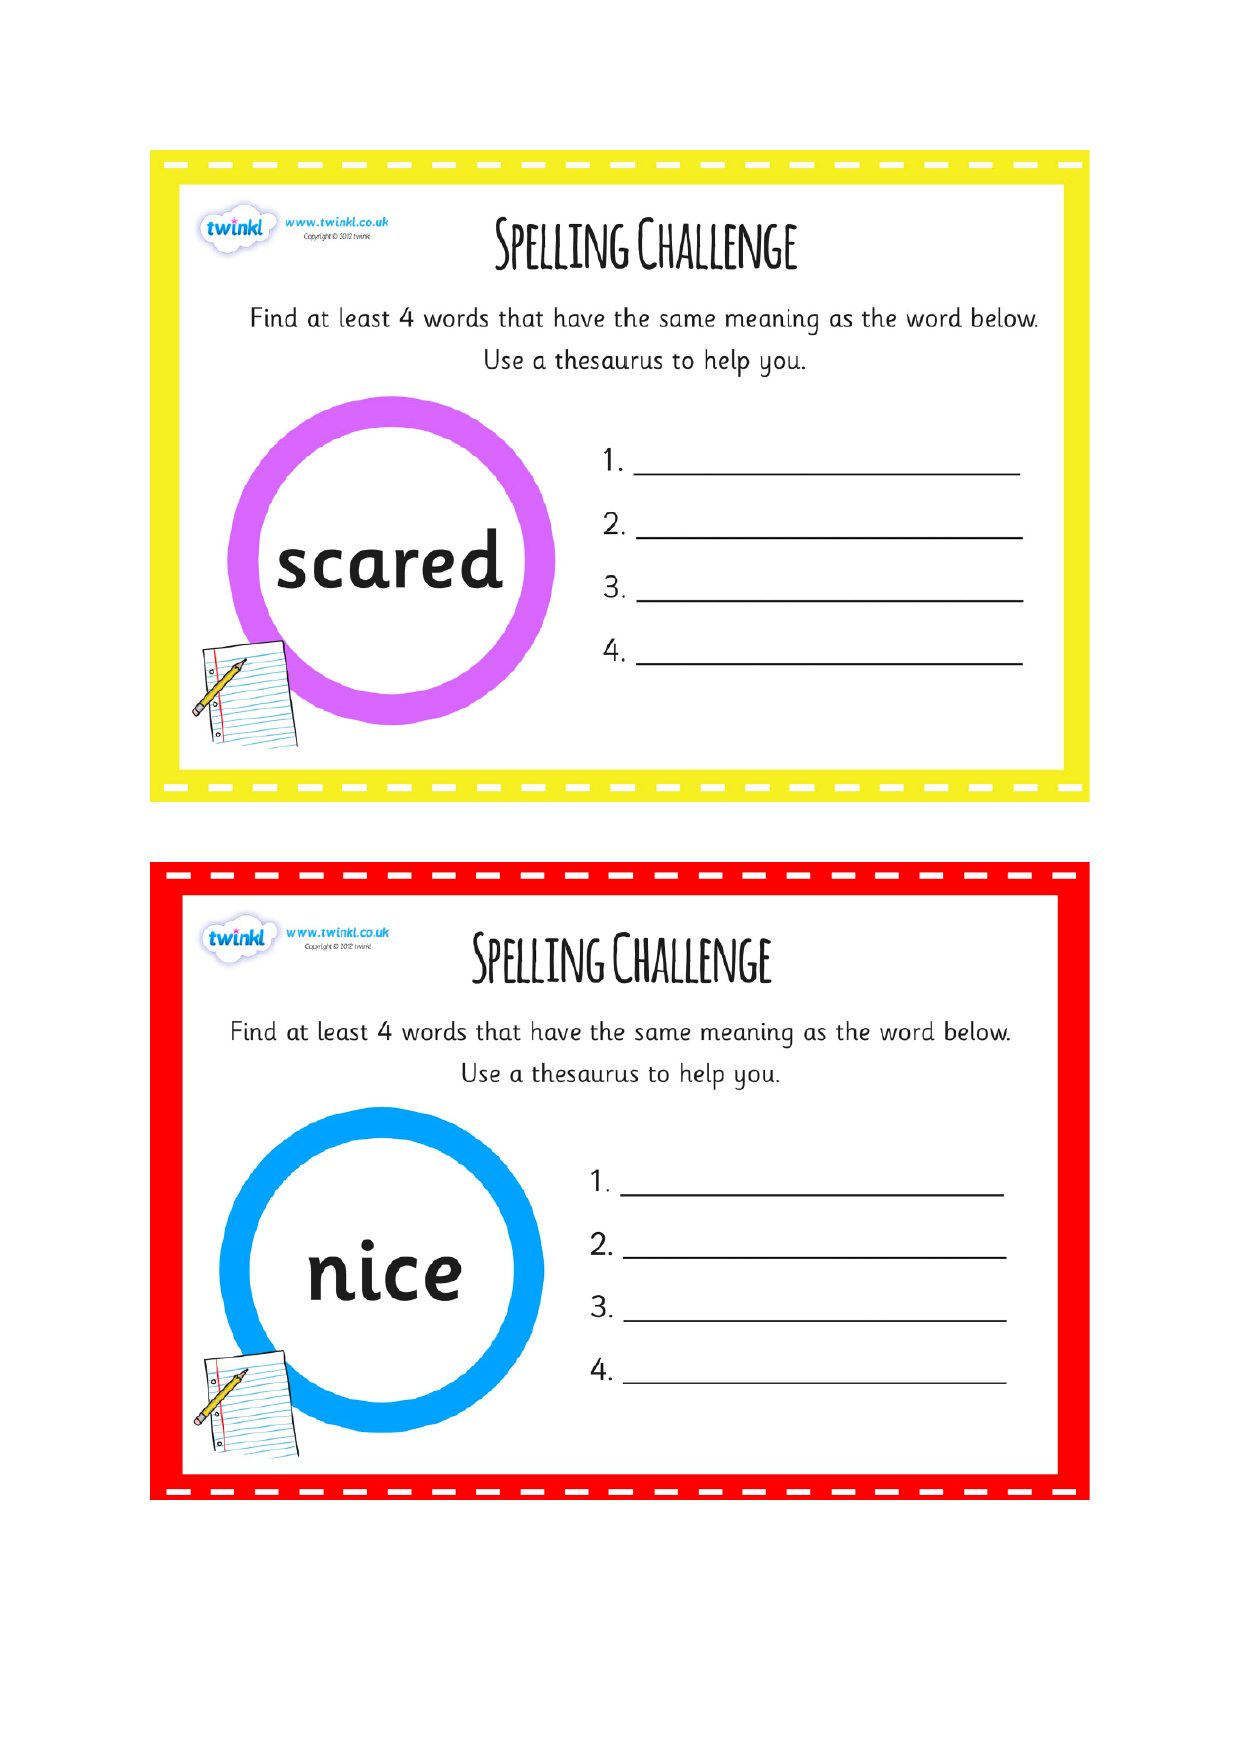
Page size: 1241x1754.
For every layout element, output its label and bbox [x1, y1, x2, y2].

picture [150, 862, 1090, 1500]
picture [150, 150, 1090, 802]
